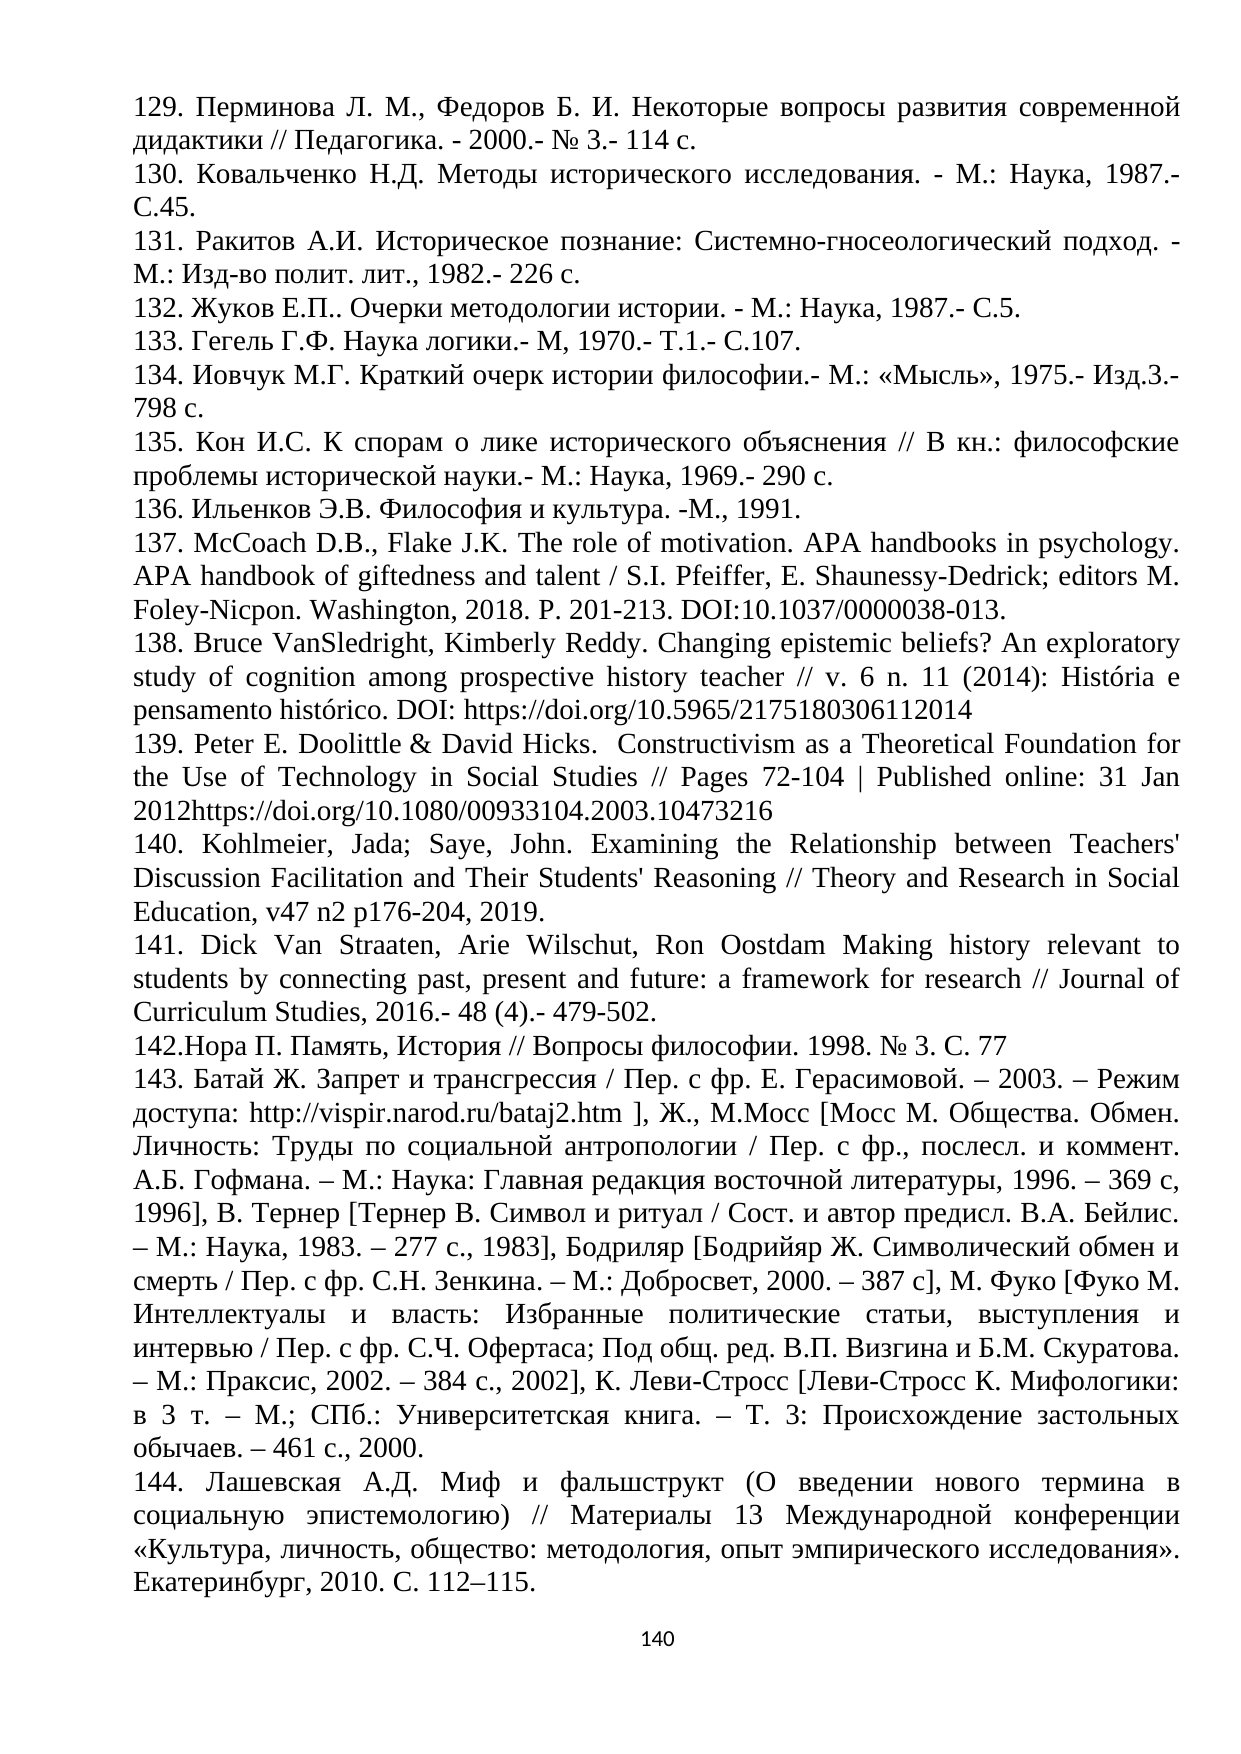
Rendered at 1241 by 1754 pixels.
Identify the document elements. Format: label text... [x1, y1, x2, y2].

text 131. Ракитов А.И. Историческое познание: Системно-гносеологический подход. - М.: Изд-во полит. лит., 1982.- 226 с. [133, 223, 1181, 290]
text 139. Peter E. Doolittle & David Hicks. Constructivism as a Theoretical Foundation for the Use of Technology in Social Studies // Pages 72-104 | Published online: 31 Jan 2012https://doi.org/10.1080/00933104.2003.10473216 [133, 726, 1181, 827]
text 130. Ковальченко Н.Д. Методы исторического исследования. - М.: Наука, 1987.- С.45. [133, 156, 1181, 223]
text 132. Жуков Е.П.. Очерки методологии истории. - М.: Наука, 1987.- С.5. [133, 290, 1181, 323]
text 133. Гегель Г.Ф. Наука логики.- М, 1970.- Т.1.- С.107. [133, 323, 1181, 357]
text 135. Кон И.С. К спорам о лике исторического объяснения // В кн.: философские проблемы исторической науки.- М.: Наука, 1969.- 290 с. [133, 424, 1181, 491]
text 136. Ильенков Э.В. Философия и культура. -М., 1991. [133, 491, 1181, 525]
text 129. Перминова Л. М., Федоров Б. И. Некоторые вопросы развития современной дидактики // Педагогика. - 2000.- № 3.- 114 с. [133, 89, 1181, 156]
text 143. Батай Ж. Запрет и трансгрессия / Пер. с фр. Е. Герасимовой. – 2003. – Режим доступа: http://vispir.narod.ru/bataj2.htm ], Ж., М.Мосс [Мосс М. Общества. Обмен. Личность: Труды по социальной антропологии / Пер. с фр., послесл. и коммент. А.Б. Гофмана. – М.: Наука: Главная редакция восточной литературы, 1996. – 369 с, 1996], В. Тернер [Тернер В. Символ и ритуал / Сост. и автор предисл. В.А. Бейлис. – М.: Наука, 1983. – 277 с., 1983], Бодриляр [Бодрийяр Ж. Символический обмен и смерть / Пер. с фр. С.Н. Зенкина. – М.: Добросвет, 2000. – 387 с], М. Фуко [Фуко М. Интеллектуалы и власть: Избранные политические статьи, выступления и интервью / Пер. с фр. С.Ч. Офертаса; Под общ. ред. В.П. Визгина и Б.М. Скуратова. – М.: Праксис, 2002. – 384 с., 2002], К. Леви-Стросс [Леви-Стросс К. Мифологики: в 3 т. – М.; СПб.: Университетская книга. – Т. 3: Происхождение застольных обычаев. – 461 с., 2000. [133, 1061, 1181, 1464]
text 138. Bruce VanSledright, Kimberly Reddy. Changing epistemic beliefs? An exploratory study of cognition among prospective history teacher // v. 6 n. 11 (2014): História e pensamento histórico. DOI: https://doi.org/10.5965/2175180306112014 [133, 625, 1181, 726]
text 142.Нора П. Память, История // Вопросы философии. 1998. № 3. С. 77 [133, 1028, 1181, 1061]
text 134. Иовчук М.Г. Краткий очерк истории философии.- М.: «Мысль», 1975.- Изд.3.- 798 с. [133, 357, 1181, 424]
text 140. Kohlmeier, Jada; Saye, John. Examining the Relationship between Teachers' Discussion Facilitation and Their Students' Reasoning // Theory and Research in Social Education, v47 n2 p176-204, 2019. [133, 827, 1181, 927]
text 141. Dick Van Straaten, Arie Wilschut, Ron Oostdam Making history relevant to students by connecting past, present and future: a framework for research // Journal of Curriculum Studies, 2016.- 48 (4).- 479-502. [133, 927, 1181, 1028]
text 137. McCoach D.B., Flake J.K. The role of motivation. APA handbooks in psychology. APA handbook of giftedness and talent / S.I. Pfeiffer, E. Shaunessy-Dedrick; editors M. Foley-Nicpon. Washington, 2018. Р. 201-213. DOI:10.1037/0000038-013. [133, 525, 1181, 625]
text 144. Лашевская А.Д. Миф и фальшструкт (О введении нового термина в социальную эпистемологию) // Материалы 13 Международной конференции «Культура, личность, общество: методология, опыт эмпирического исследования». Екатеринбург, 2010. С. 112–115. [133, 1464, 1181, 1598]
